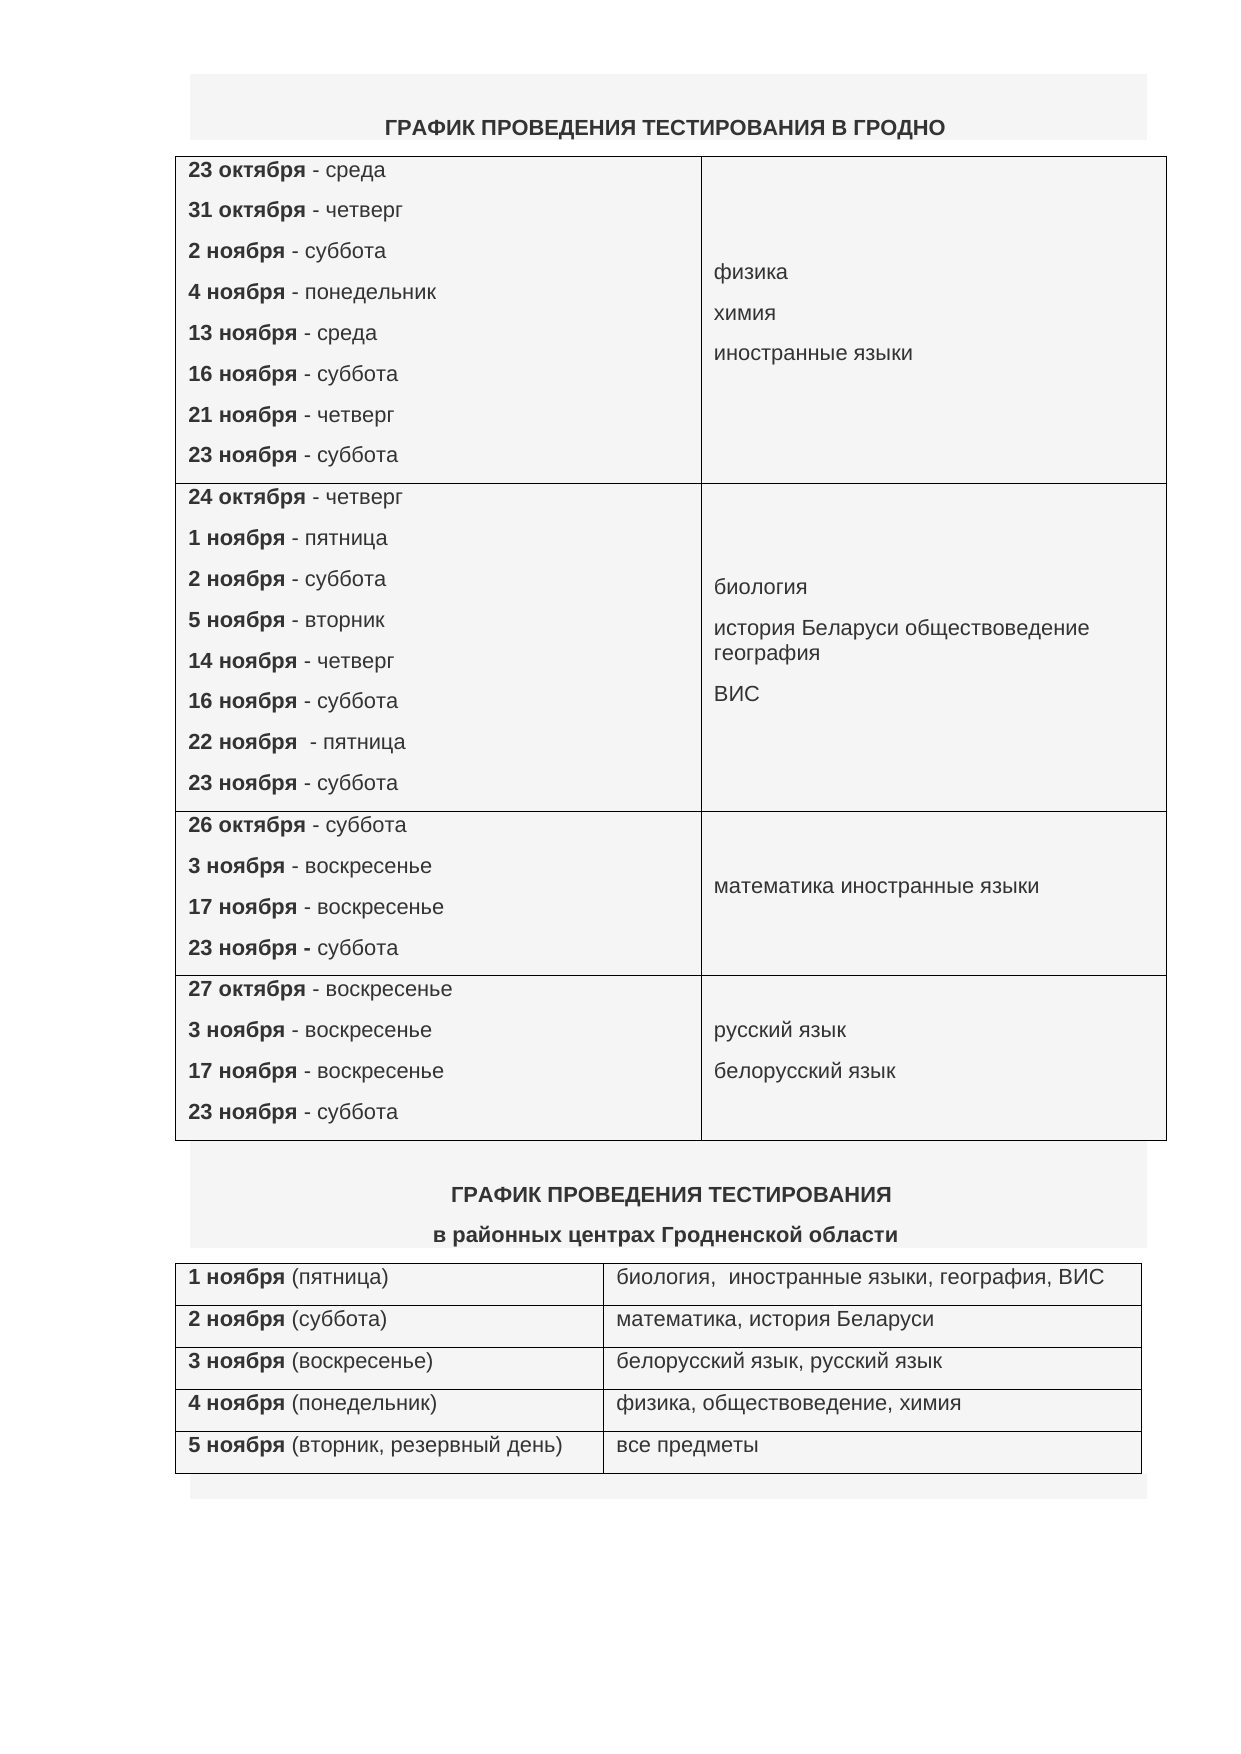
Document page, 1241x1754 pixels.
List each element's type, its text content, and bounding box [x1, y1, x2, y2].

table_header биология, иностранные языки, география, ВИС [604, 1264, 1141, 1305]
table_cell биология история Беларуси обществоведение география ВИС [702, 484, 1166, 811]
table_cell 5 ноября (вторник, резервный день) [176, 1432, 603, 1473]
table_cell белорусский язык, русский язык [604, 1348, 1141, 1389]
table_cell 2 ноября (суббота) [176, 1306, 603, 1347]
table_header 23 октября - среда 31 октября - четверг 2 ноября - суббота 4 ноября - понедельник 13 ноября - среда 16 ноября - суббота 21 ноября - четверг 23 ноября - суббота [176, 157, 701, 483]
table_cell все предметы [604, 1432, 1141, 1473]
table_cell 3 ноября (воскресенье) [176, 1348, 603, 1389]
text в районных центрах Гродненской области [190, 1222, 1147, 1248]
table_cell русский язык белорусский язык [702, 976, 1166, 1140]
table_cell математика, история Беларуси [604, 1306, 1141, 1347]
table_cell математика иностранные языки [702, 812, 1166, 975]
table_cell 27 октября - воскресенье 3 ноября - воскресенье 17 ноября - воскресенье 23 ноября - суббота [176, 976, 701, 1140]
table_cell 24 октября - четверг 1 ноября - пятница 2 ноября - суббота 5 ноября - вторник 14 ноября - четверг 16 ноября - суббота 22 ноября - пятница 23 ноября - суббота [176, 484, 701, 811]
table_cell 4 ноября (понедельник) [176, 1390, 603, 1431]
text ГРАФИК ПРОВЕДЕНИЯ ТЕСТИРОВАНИЯ В ГРОДНО [190, 115, 1147, 140]
table_header 1 ноября (пятница) [176, 1264, 603, 1305]
text ГРАФИК ПРОВЕДЕНИЯ ТЕСТИРОВАНИЯ [190, 1182, 1147, 1207]
table_header физика химия иностранные языки [702, 157, 1166, 483]
table_cell физика, обществоведение, химия [604, 1390, 1141, 1431]
table_cell 26 октября - суббота 3 ноября - воскресенье 17 ноября - воскресенье 23 ноября - суббота [176, 812, 701, 975]
